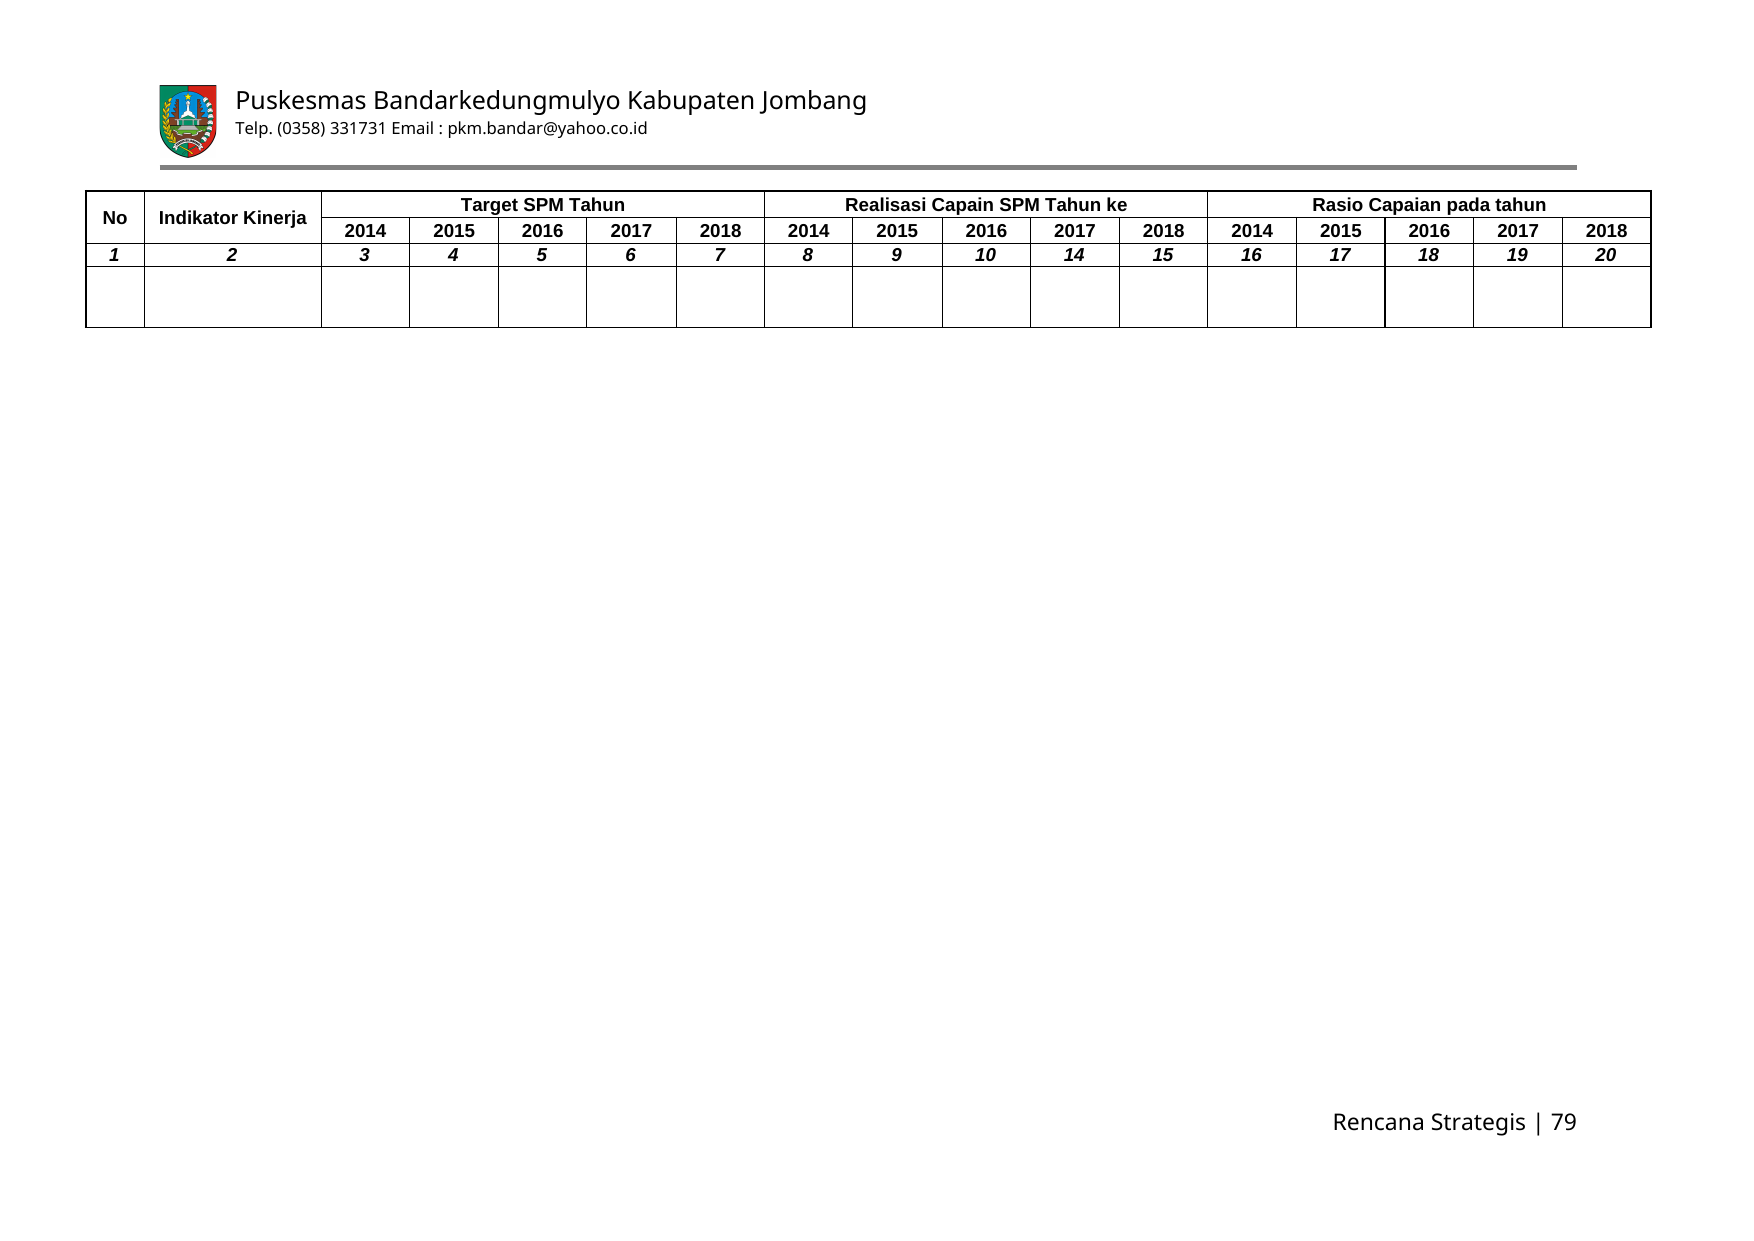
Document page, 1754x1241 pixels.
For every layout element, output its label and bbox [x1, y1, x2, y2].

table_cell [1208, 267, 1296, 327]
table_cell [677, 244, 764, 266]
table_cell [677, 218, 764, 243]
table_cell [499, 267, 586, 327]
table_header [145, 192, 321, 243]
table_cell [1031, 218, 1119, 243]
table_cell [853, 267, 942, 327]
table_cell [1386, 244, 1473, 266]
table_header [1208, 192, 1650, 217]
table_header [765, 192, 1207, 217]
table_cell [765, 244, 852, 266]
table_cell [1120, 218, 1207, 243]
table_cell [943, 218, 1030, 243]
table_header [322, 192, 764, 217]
picture [159, 85, 217, 158]
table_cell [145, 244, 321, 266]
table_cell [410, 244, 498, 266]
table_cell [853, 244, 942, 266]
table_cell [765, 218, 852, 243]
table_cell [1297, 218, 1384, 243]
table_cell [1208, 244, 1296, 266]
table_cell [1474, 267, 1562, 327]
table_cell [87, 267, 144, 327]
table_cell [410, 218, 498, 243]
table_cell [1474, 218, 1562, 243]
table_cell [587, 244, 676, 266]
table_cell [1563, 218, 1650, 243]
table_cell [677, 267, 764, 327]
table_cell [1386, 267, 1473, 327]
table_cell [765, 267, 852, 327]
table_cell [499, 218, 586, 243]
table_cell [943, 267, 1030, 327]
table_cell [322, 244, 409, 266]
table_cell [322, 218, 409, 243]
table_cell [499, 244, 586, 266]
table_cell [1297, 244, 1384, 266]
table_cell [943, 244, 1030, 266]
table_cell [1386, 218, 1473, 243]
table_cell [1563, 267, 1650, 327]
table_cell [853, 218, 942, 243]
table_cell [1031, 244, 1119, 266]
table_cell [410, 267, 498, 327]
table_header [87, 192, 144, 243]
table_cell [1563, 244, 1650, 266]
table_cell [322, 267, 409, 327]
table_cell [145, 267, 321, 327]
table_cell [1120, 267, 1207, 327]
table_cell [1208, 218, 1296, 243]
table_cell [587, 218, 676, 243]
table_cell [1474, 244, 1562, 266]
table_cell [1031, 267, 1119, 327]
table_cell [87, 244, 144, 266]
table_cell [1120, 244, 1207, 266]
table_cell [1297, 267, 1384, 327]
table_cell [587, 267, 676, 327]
